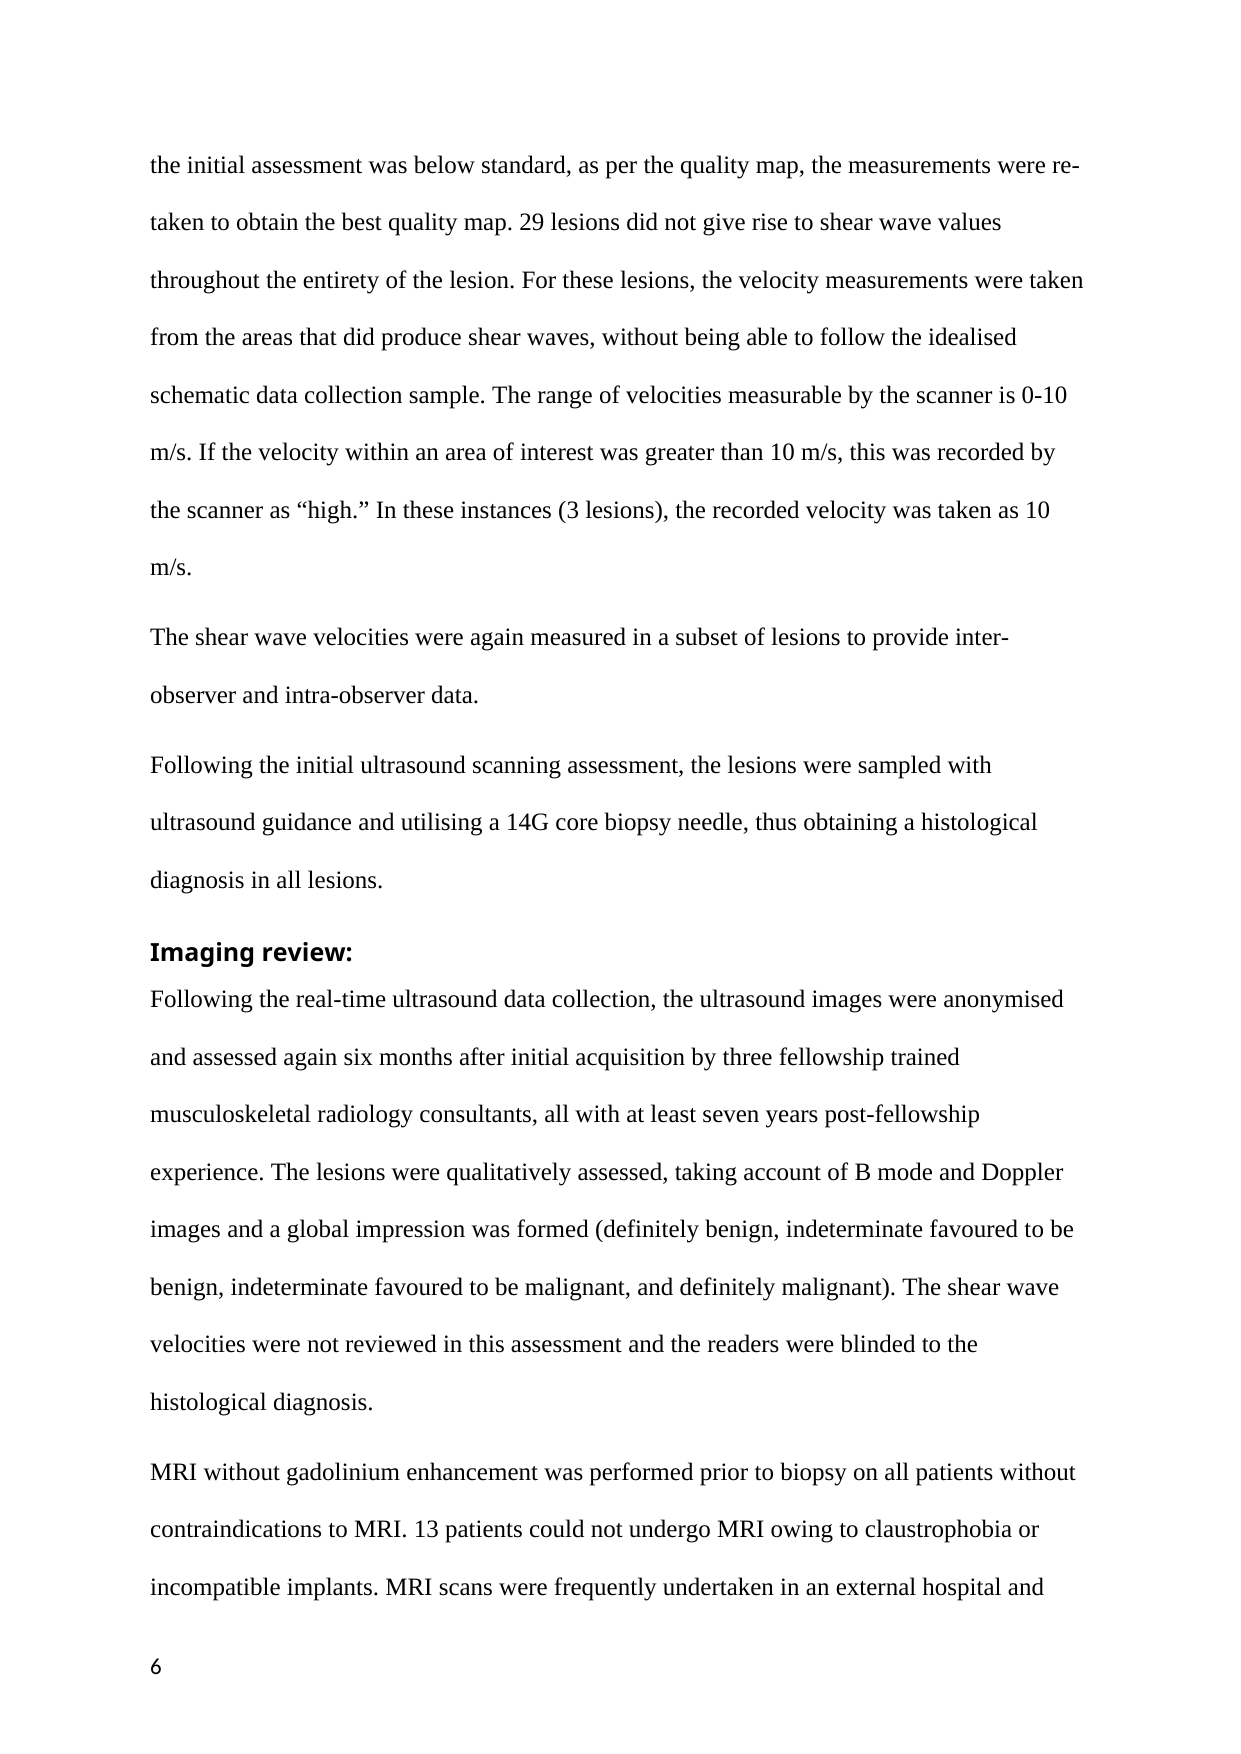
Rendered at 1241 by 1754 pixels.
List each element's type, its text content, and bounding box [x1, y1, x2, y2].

text Following the real-time ultrasound data collection, the ultrasound images were anonymised and assessed again six months after initial acquisition by three fellowship trained musculoskeletal radiology consultants, all with at least seven years post-fellowship experience. The lesions were qualitatively assessed, taking account of B mode and Doppler images and a global impression was formed (definitely benign, indeterminate favoured to be benign, indeterminate favoured to be malignant, and definitely malignant). The shear wave velocities were not reviewed in this assessment and the readers were blinded to the histological diagnosis. [150, 984, 1090, 1416]
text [150, 150, 1090, 581]
text Following the initial ultrasound scanning assessment, the lesions were sampled with ultrasound guidance and utilising a 14G core biopsy needle, thus obtaining a histological diagnosis in all lesions. [150, 750, 1090, 894]
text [150, 1457, 1090, 1601]
subtitle Imaging review: [150, 935, 1090, 969]
text The shear wave velocities were again measured in a subset of lesions to provide inter-observer and intra-observer data. [150, 622, 1090, 709]
